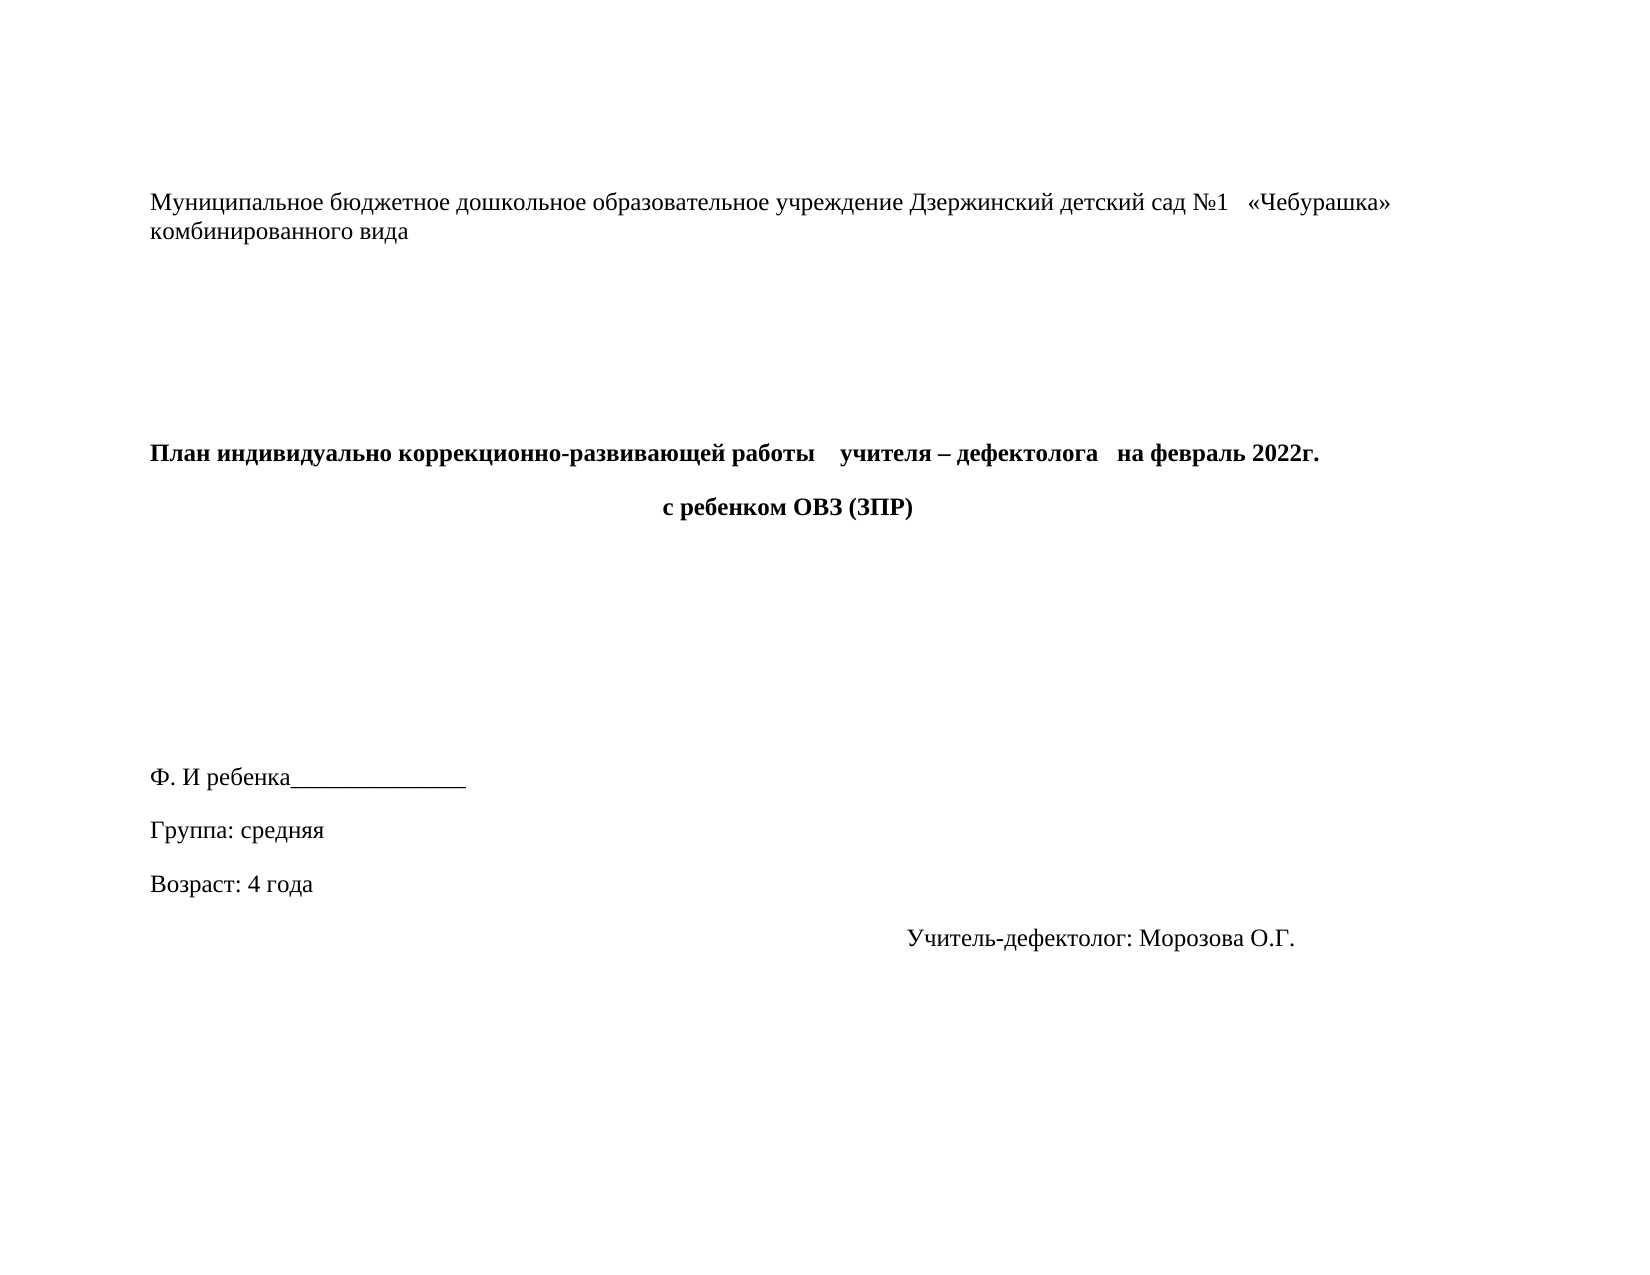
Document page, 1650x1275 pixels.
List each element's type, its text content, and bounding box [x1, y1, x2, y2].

text План индивидуально коррекционно-развивающей работы учителя – дефектолога на февраль 2022г. [150, 438, 1500, 467]
text Муниципальное бюджетное дошкольное образовательное учреждение Дзержинский детский сад №1 «Чебурашка» комбинированного вида [150, 187, 1500, 245]
text Группа: средняя [150, 815, 1500, 844]
text Возраст: 4 года [150, 869, 1500, 898]
text с ребенком ОВЗ (ЗПР) [150, 492, 1500, 521]
text Учитель-дефектолог: Морозова О.Г. [150, 923, 1500, 952]
text Ф. И ребенка______________ [150, 762, 1500, 790]
